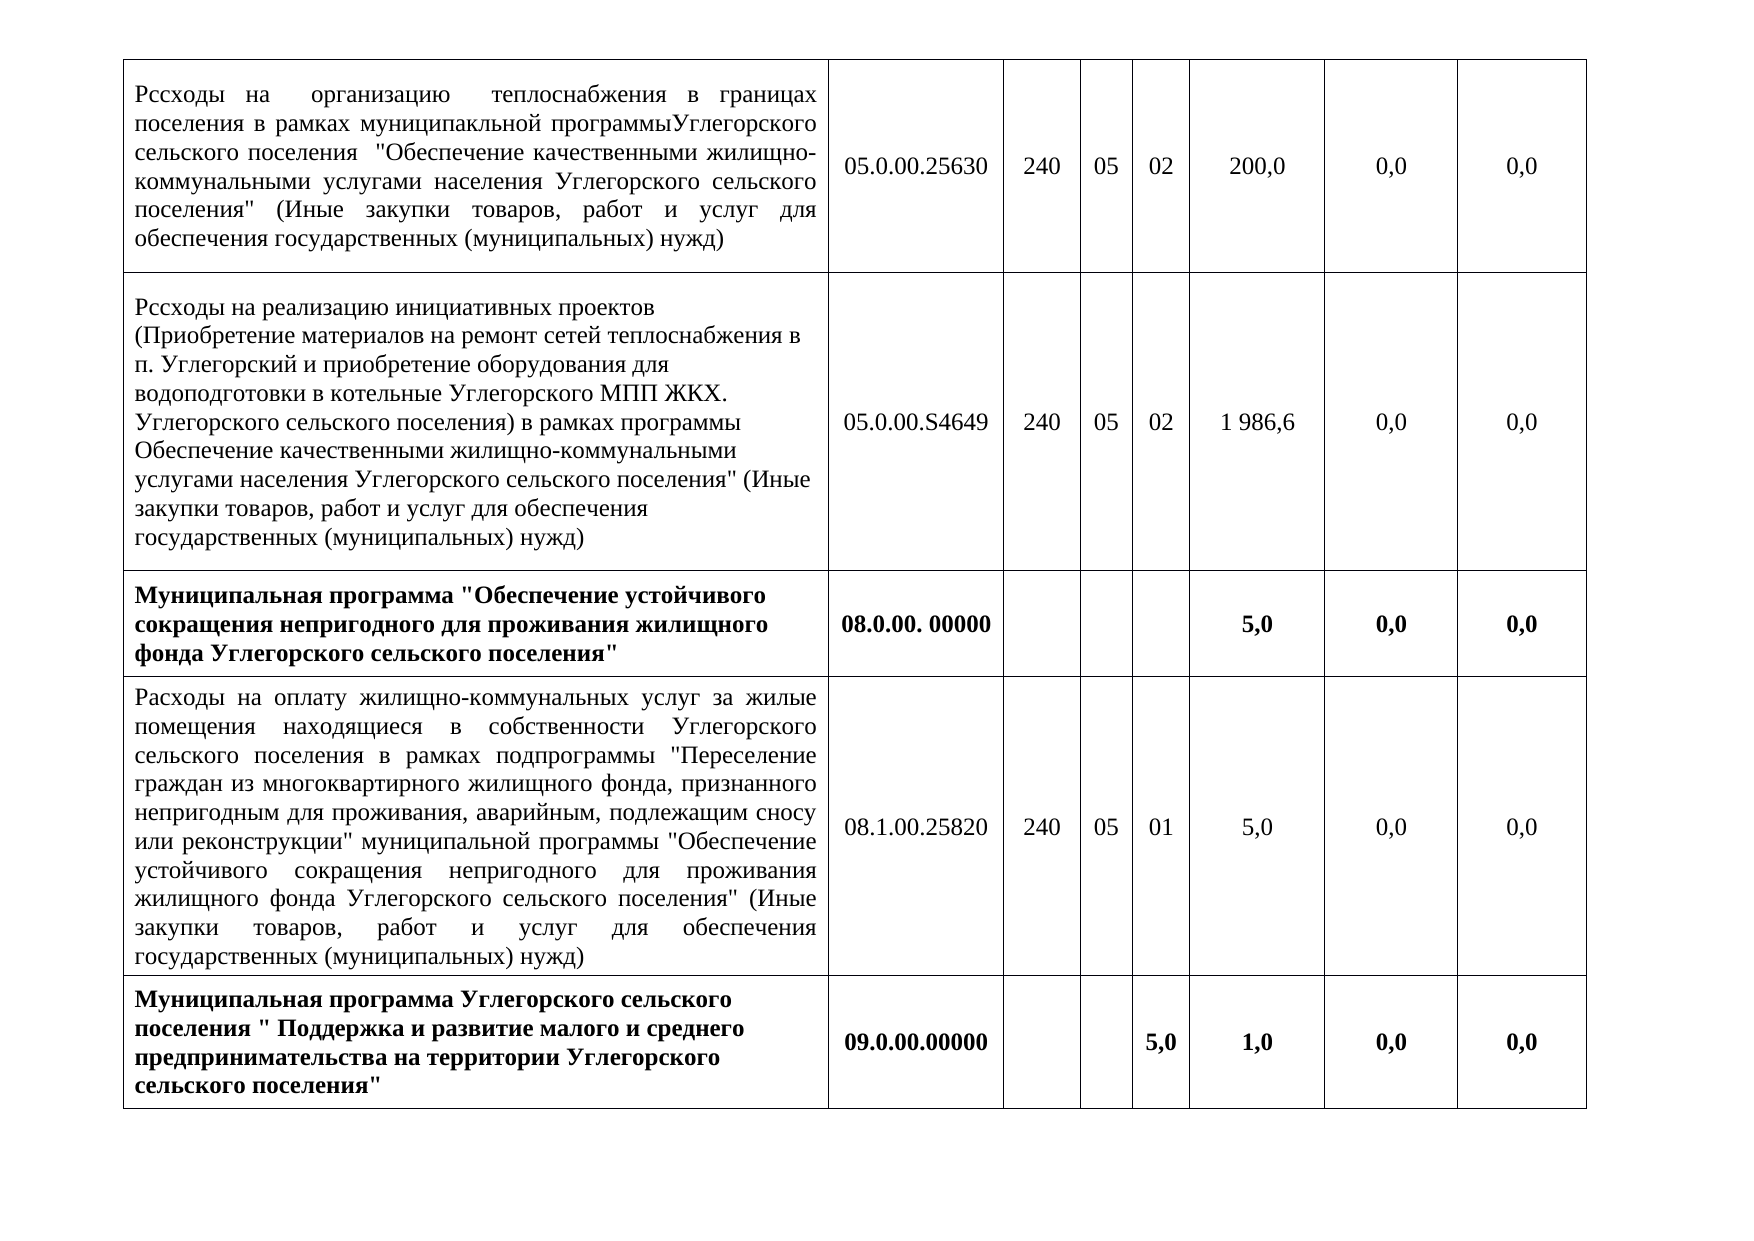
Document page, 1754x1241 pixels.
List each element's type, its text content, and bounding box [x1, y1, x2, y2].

table_cell 0,0 [1325, 976, 1457, 1107]
table_cell 0,0 [1458, 273, 1586, 570]
table_cell 05 [1081, 273, 1132, 570]
table_cell 240 [1004, 677, 1080, 975]
table_cell 5,0 [1190, 571, 1324, 676]
table_cell Рссходы на реализацию инициативных проектов (Приобретение материалов на ремонт сетей теплоснабжения в п. Углегорский и приобретение оборудования для водоподготовки в котельные Углегорского МПП ЖКХ. Углегорского сельского поселения) в рамках программы Обеспечение качественными жилищно-коммунальными услугами населения Углегорского сельского поселения" (Иные закупки товаров, работ и услуг для обеспечения государственных (муниципальных) нужд) [124, 273, 828, 570]
table_cell 1,0 [1190, 976, 1324, 1107]
table_cell 08.1.00.25820 [829, 677, 1003, 975]
table_cell 05 [1081, 60, 1132, 272]
table_cell 01 [1133, 677, 1189, 975]
table_cell 02 [1133, 273, 1189, 570]
table_cell [1004, 571, 1080, 676]
table_cell 05.0.00.25630 [829, 60, 1003, 272]
table_cell 0,0 [1325, 571, 1457, 676]
table_cell 09.0.00.00000 [829, 976, 1003, 1107]
table_cell 08.0.00. 00000 [829, 571, 1003, 676]
table_cell [1133, 571, 1189, 676]
table_cell [1004, 976, 1080, 1107]
table_cell 5,0 [1133, 976, 1189, 1107]
table_cell [1081, 976, 1132, 1107]
table_cell 0,0 [1458, 571, 1586, 676]
table_cell 0,0 [1325, 60, 1457, 272]
table_cell Муниципальная программа Углегорского сельского поселения " Поддержка и развитие малого и среднего предпринимательства на территории Углегорского сельского поселения" [124, 976, 828, 1107]
table_cell 0,0 [1458, 60, 1586, 272]
table_cell 0,0 [1458, 976, 1586, 1107]
table_cell 05.0.00.S4649 [829, 273, 1003, 570]
table_cell 0,0 [1325, 677, 1457, 975]
table_cell Рссходы на организацию теплоснабжения в границах поселения в рамках муниципакльной программыУглегорского сельского поселения "Обеспечение качественными жилищно-коммунальными услугами населения Углегорского сельского поселения" (Иные закупки товаров, работ и услуг для обеспечения государственных (муниципальных) нужд) [124, 60, 828, 272]
table_cell 200,0 [1190, 60, 1324, 272]
table_cell 0,0 [1325, 273, 1457, 570]
table_cell 240 [1004, 60, 1080, 272]
table_cell 05 [1081, 677, 1132, 975]
table_cell [1081, 571, 1132, 676]
table_cell 1 986,6 [1190, 273, 1324, 570]
table_cell 0,0 [1458, 677, 1586, 975]
table_cell Муниципальная программа "Обеспечение устойчивого сокращения непригодного для проживания жилищного фонда Углегорского сельского поселения" [124, 571, 828, 676]
table_cell 5,0 [1190, 677, 1324, 975]
table_cell 240 [1004, 273, 1080, 570]
table_cell Расходы на оплату жилищно-коммунальных услуг за жилые помещения находящиеся в собственности Углегорского сельского поселения в рамках подпрограммы "Переселение граждан из многоквартирного жилищного фонда, признанного непригодным для проживания, аварийным, подлежащим сносу или реконструкции" муниципальной программы "Обеспечение устойчивого сокращения непригодного для проживания жилищного фонда Углегорского сельского поселения" (Иные закупки товаров, работ и услуг для обеспечения государственных (муниципальных) нужд) [124, 677, 828, 975]
table_cell 02 [1133, 60, 1189, 272]
